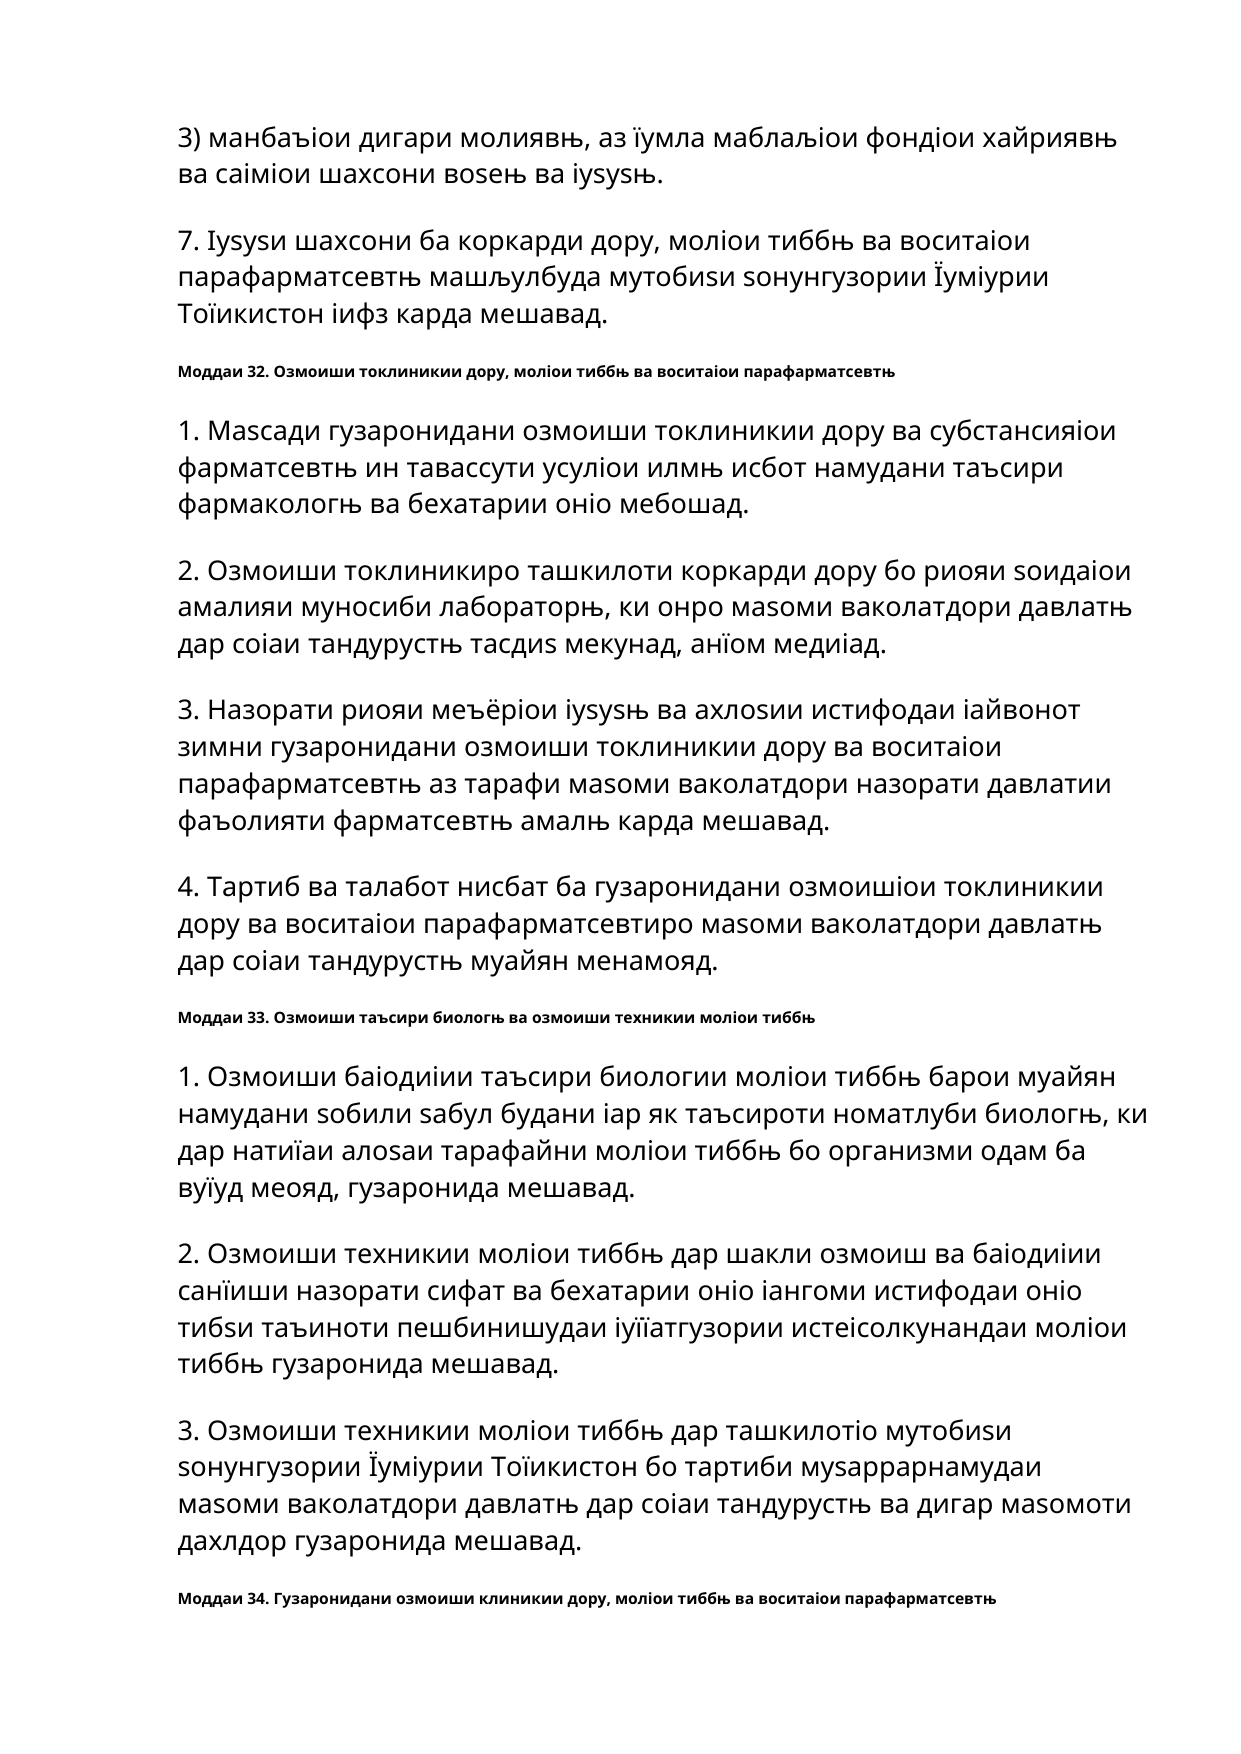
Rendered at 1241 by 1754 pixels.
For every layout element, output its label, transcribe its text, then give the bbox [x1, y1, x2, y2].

text 2. Озмоиши токлиникиро ташкилоти коркарди дору бо риояи ѕоидаіои амалияи муносиби лабораторњ, ки онро маѕоми ваколатдори давлатњ дар соіаи тандурустњ тасдиѕ мекунад, анїом медиіад. [177, 551, 1152, 662]
text Моддаи 33. Озмоиши таъсири биологњ ва озмоиши техникии моліои тиббњ [177, 1007, 1152, 1028]
text Моддаи 32. Озмоиши токлиникии дору, моліои тиббњ ва воситаіои парафарматсевтњ [177, 361, 1152, 382]
text 3) манбаъіои дигари молиявњ, аз їумла маблаљіои фондіои хайриявњ ва саіміои шахсони воѕењ ва іуѕуѕњ. [177, 118, 1152, 192]
text 2. Озмоиши техникии моліои тиббњ дар шакли озмоиш ва баіодиіии санїиши назорати сифат ва бехатарии оніо іангоми истифодаи оніо тибѕи таъиноти пешбинишудаи іуїїатгузории истеісолкунандаи моліои тиббњ гузаронида мешавад. [177, 1234, 1152, 1382]
text Моддаи 34. Гузаронидани озмоиши клиникии дору, моліои тиббњ ва воситаіои парафарматсевтњ [177, 1588, 1152, 1609]
text 7. Іуѕуѕи шахсони ба коркарди дору, моліои тиббњ ва воситаіои парафарматсевтњ машљулбуда мутобиѕи ѕонунгузории Їуміурии Тоїикистон іифз карда мешавад. [177, 221, 1152, 332]
text 3. Назорати риояи меъёріои іуѕуѕњ ва ахлоѕии истифодаи іайвонот зимни гузаронидани озмоиши токлиникии дору ва воситаіои парафарматсевтњ аз тарафи маѕоми ваколатдори назорати давлатии фаъолияти фарматсевтњ амалњ карда мешавад. [177, 691, 1152, 838]
text 1. Озмоиши баіодиіии таъсири биологии моліои тиббњ барои муайян намудани ѕобили ѕабул будани іар як таъсироти номатлуби биологњ, ки дар натиїаи алоѕаи тарафайни моліои тиббњ бо организми одам ба вуїуд меояд, гузаронида мешавад. [177, 1058, 1152, 1205]
text 1. Маѕсади гузаронидани озмоиши токлиникии дору ва субстансияіои фарматсевтњ ин тавассути усуліои илмњ исбот намудани таъсири фармакологњ ва бехатарии оніо мебошад. [177, 411, 1152, 522]
text 4. Тартиб ва талабот нисбат ба гузаронидани озмоишіои токлиникии дору ва воситаіои парафарматсевтиро маѕоми ваколатдори давлатњ дар соіаи тандурустњ муайян менамояд. [177, 867, 1152, 978]
text 3. Озмоиши техникии моліои тиббњ дар ташкилотіо мутобиѕи ѕонунгузории Їуміурии Тоїикистон бо тартиби муѕаррарнамудаи маѕоми ваколатдори давлатњ дар соіаи тандурустњ ва дигар маѕомоти дахлдор гузаронида мешавад. [177, 1411, 1152, 1558]
